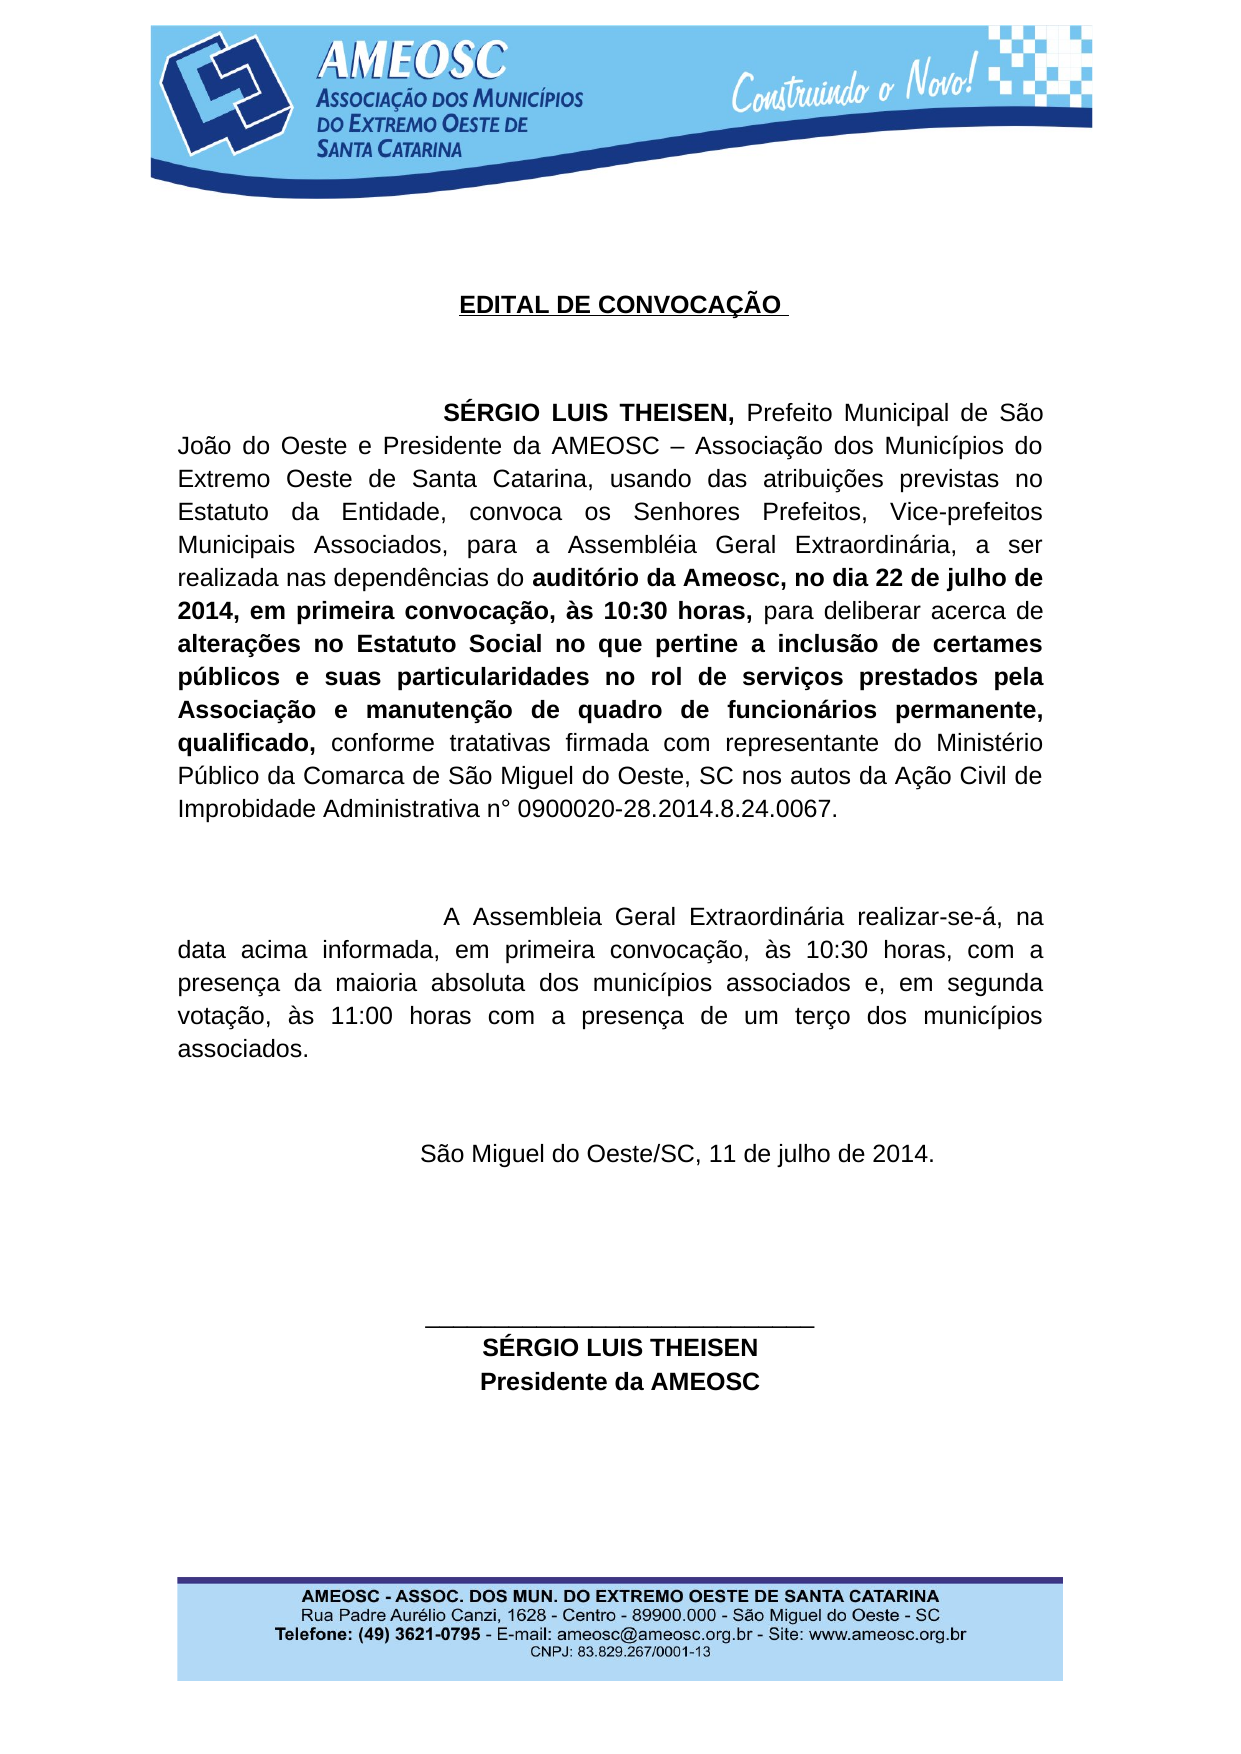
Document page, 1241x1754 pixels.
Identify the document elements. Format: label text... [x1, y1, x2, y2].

picture [150, 25, 1093, 199]
text ____________________________ [177, 1300, 1063, 1329]
text São Miguel do Oeste/SC, 11 de julho de 2014. [177, 1139, 1063, 1168]
text SÉRGIO LUIS THEISEN [177, 1333, 1063, 1362]
text A Assembleia Geral Extraordinária realizar-se-á, na data acima informada, em primeira convocação, às 10:30 horas, com a presença da maioria absoluta dos municípios associados e, em segunda votação, às 11:00 horas com a presença de um terço dos municípios associados. [177, 902, 1044, 1063]
text Presidente da AMEOSC [177, 1366, 1063, 1395]
text EDITAL DE CONVOCAÇÃO [177, 290, 1063, 319]
picture [177, 1575, 1063, 1681]
text SÉRGIO LUIS THEISEN, Prefeito Municipal de São João do Oeste e Presidente da AMEOSC – Associação dos Municípios do Extremo Oeste de Santa Catarina, usando das atribuições previstas no Estatuto da Entidade, convoca os Senhores Prefeitos, Vice-prefeitos Municipais Associados, para a Assembléia Geral Extraordinária, a ser realizada nas dependências do auditório da Ameosc, no dia 22 de julho de 2014, em primeira convocação, às 10:30 horas, para deliberar acerca de alterações no Estatuto Social no que pertine a inclusão de certames públicos e suas particularidades no rol de serviços prestados pela Associação e manutenção de quadro de funcionários permanente, qualificado, conforme tratativas firmada com representante do Ministério Público da Comarca de São Miguel do Oeste, SC nos autos da Ação Civil de Improbidade Administrativa n° 0900020-28.2014.8.24.0067. [177, 398, 1044, 823]
